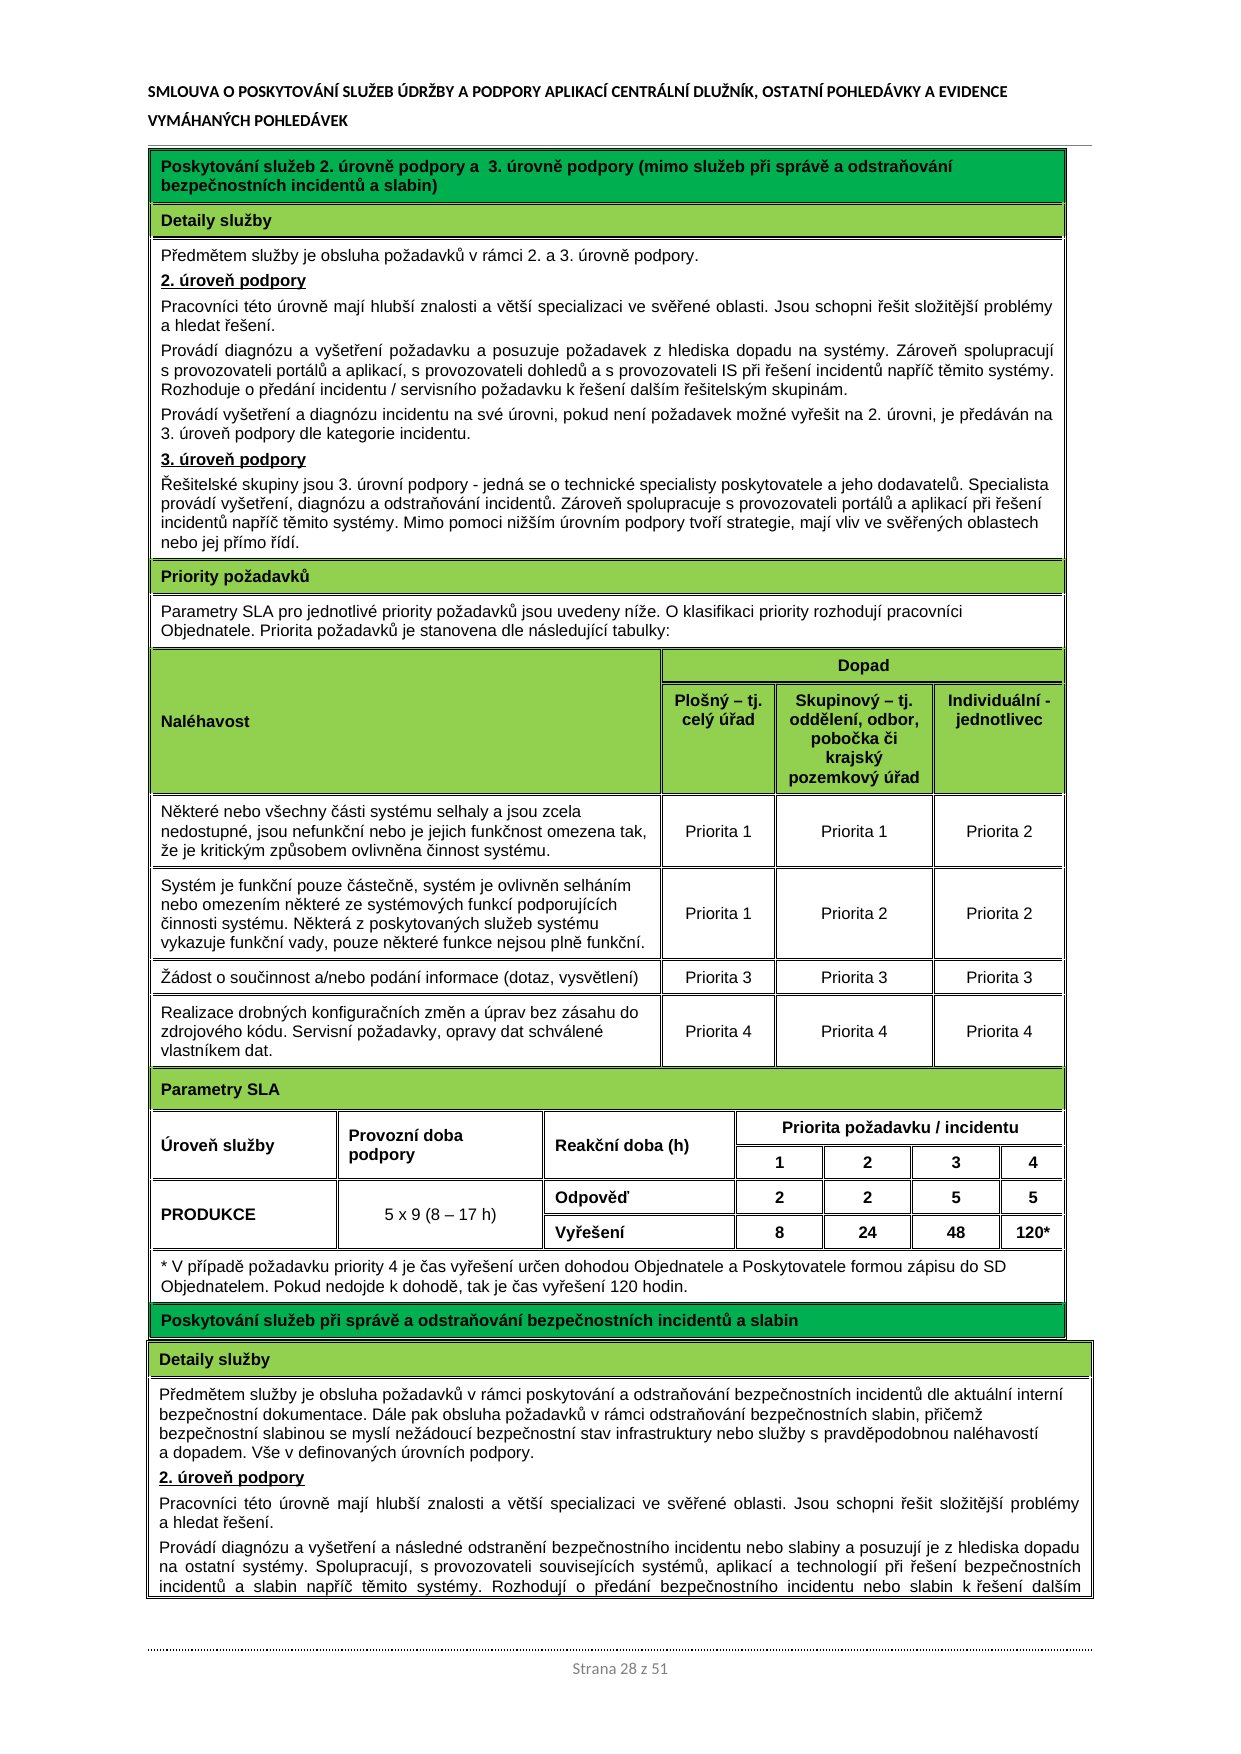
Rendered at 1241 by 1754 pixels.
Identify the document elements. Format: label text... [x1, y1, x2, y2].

table_cell Priorita 3 [777, 961, 932, 993]
table_cell Realizace drobných konfiguračních změn a úprav bez zásahu do zdrojového kódu. Servisní požadavky, opravy dat schválené vlastníkem dat. [149, 993, 662, 1066]
table_cell Předmětem služby je obsluha požadavků v rámci 2. a 3. úrovně podpory. 2. úroveň podpory Pracovníci této úrovně mají hlubší znalosti a větší specializaci ve svěřené oblasti. Jsou schopni řešit složitější problémy a hledat řešení. Provádí diagnózu a vyšetření požadavku a posuzuje požadavek z hlediska dopadu na systémy. Zároveň spolupracují s provozovateli portálů a aplikací, s provozovateli dohledů a s provozovateli IS při řešení incidentů napříč těmito systémy. Rozhoduje o předání incidentu / servisního požadavku k řešení dalším řešitelským skupinám. Provádí vyšetření a diagnózu incidentu na své úrovni, pokud není požadavek možné vyřešit na 2. úrovni, je předáván na 3. úroveň podpory dle kategorie incidentu. 3. úroveň podpory Řešitelské skupiny jsou 3. úrovní podpory - jedná se o technické specialisty poskytovatele a jeho dodavatelů. Specialista provádí vyšetření, diagnózu a odstraňování incidentů. Zároveň spolupracuje s provozovateli portálů a aplikací při řešení incidentů napříč těmito systémy. Mimo pomoci nižším úrovním podpory tvoří strategie, mají vliv ve svěřených oblastech nebo jej přímo řídí. [151, 236, 1064, 558]
table_cell * V případě požadavku priority 4 je čas vyřešení určen dohodou Objednatele a Poskytovatele formou zápisu do SD Objednatelem. Pokud nedojde k dohodě, tak je čas vyřešení 120 hodin. [149, 1248, 1066, 1302]
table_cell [149, 1376, 1091, 1596]
table_cell 2 [825, 1181, 910, 1213]
table_cell Žádost o součinnost a/nebo podání informace (dotaz, vysvětlení) [149, 958, 662, 993]
table_cell 5 x 9 (8 – 17 h) [339, 1181, 542, 1248]
table_cell Reakční doba (h) [545, 1112, 734, 1178]
table_cell Parametry SLA [149, 1066, 1066, 1109]
table_cell Priority požadavků [149, 558, 1066, 593]
table_cell Odpověď [545, 1181, 734, 1213]
table_cell Priorita 2 [933, 866, 1066, 958]
table_cell Priorita 1 [663, 796, 774, 866]
table_cell Naléhavost [151, 647, 660, 793]
table_cell 1 [737, 1147, 822, 1178]
table_cell PRODUKCE [149, 1178, 337, 1248]
table_cell 8 [737, 1216, 822, 1248]
table_cell Priorita 1 [777, 796, 932, 866]
table_cell 2 [825, 1147, 910, 1178]
table_cell Úroveň služby [151, 1109, 336, 1178]
table_cell 2 [737, 1181, 822, 1213]
table_cell Individuální - jednotlivec [935, 681, 1064, 793]
table_cell 24 [825, 1216, 910, 1248]
table_header Detaily služby [149, 1343, 1091, 1376]
table_cell Priorita požadavku / incidentu [737, 1109, 1064, 1143]
table_cell Priorita 4 [663, 996, 774, 1066]
table_cell Poskytování služeb při správě a odstraňování bezpečnostních incidentů a slabin [151, 1302, 1064, 1337]
table_cell 3 [913, 1147, 999, 1178]
table_cell 120* [1000, 1213, 1066, 1248]
table_cell Priorita 4 [933, 993, 1066, 1066]
table_cell 5 [1000, 1178, 1066, 1213]
table_cell Vyřešení [545, 1216, 734, 1248]
table_cell Poskytování služeb 2. úrovně podpory a 3. úrovně podpory (mimo služeb při správě a odstraňování bezpečnostních incidentů a slabin) [151, 151, 1064, 202]
table_cell Parametry SLA pro jednotlivé priority požadavků jsou uvedeny níže. O klasifikaci priority rozhodují pracovníci Objednatele. Priorita požadavků je stanovena dle následující tabulky: [151, 593, 1064, 647]
table_cell Některé nebo všechny části systému selhaly a jsou zcela nedostupné, jsou nefunkční nebo je jejich funkčnost omezena tak, že je kritickým způsobem ovlivněna činnost systému. [149, 793, 662, 866]
table_cell Dopad [663, 647, 1064, 681]
table_cell 4 [1002, 1144, 1064, 1178]
table_cell Priorita 4 [777, 996, 932, 1066]
table_cell Detaily služby [151, 202, 1064, 236]
table_cell Systém je funkční pouze částečně, systém je ovlivněn selháním nebo omezením některé ze systémových funkcí podporujících činnosti systému. Některá z poskytovaných služeb systému vykazuje funkční vady, pouze některé funkce nejsou plně funkční. [149, 866, 662, 958]
table_cell 48 [913, 1216, 999, 1248]
table_cell Provozní doba podpory [339, 1112, 542, 1178]
table_cell Priorita 3 [663, 961, 774, 993]
table_cell 5 [913, 1181, 999, 1213]
table_cell Priorita 2 [933, 793, 1066, 866]
table_cell Priorita 3 [933, 958, 1066, 993]
table_cell Skupinový – tj. oddělení, odbor, pobočka či krajský pozemkový úřad [777, 685, 932, 793]
table_cell Plošný – tj. celý úřad [663, 685, 774, 793]
table_cell Priorita 2 [777, 869, 932, 958]
table_cell Priorita 1 [663, 869, 774, 958]
